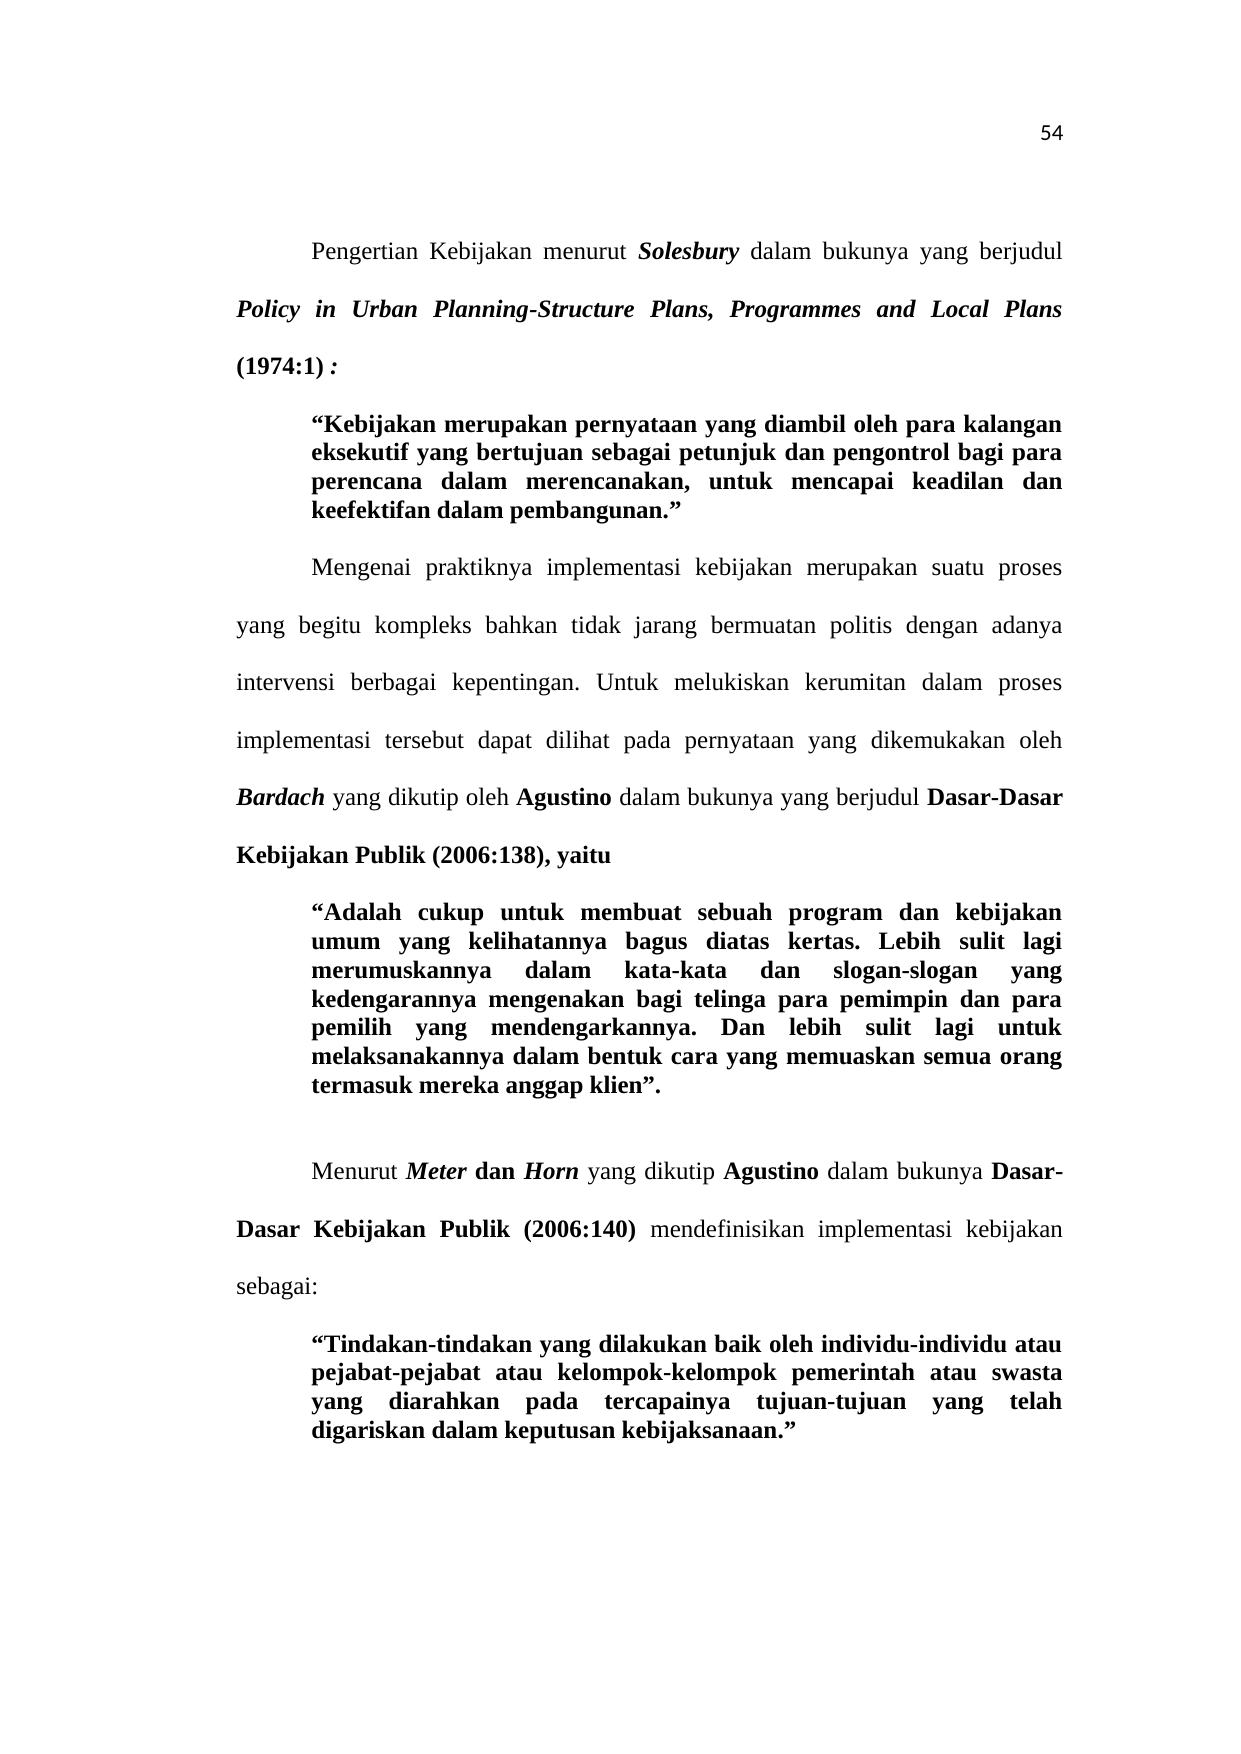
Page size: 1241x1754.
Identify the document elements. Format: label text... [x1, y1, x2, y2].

list “Adalah cukup untuk membuat sebuah program dan kebijakan umum yang kelihatannya bagus diatas kertas. Lebih sulit lagi merumuskannya dalam kata-kata dan slogan-slogan yang kedengarannya mengenakan bagi telinga para pemimpin dan para pemilih yang mendengarkannya. Dan lebih sulit lagi untuk melaksanakannya dalam bentuk cara yang memuaskan semua orang termasuk mereka anggap klien”. [311, 897, 1063, 1099]
list “Tindakan-tindakan yang dilakukan baik oleh individu-individu atau pejabat-pejabat atau kelompok-kelompok pemerintah atau swasta yang diarahkan pada tercapainya tujuan-tujuan yang telah digariskan dalam keputusan kebijaksanaan.” [311, 1329, 1063, 1444]
list “Kebijakan merupakan pernyataan yang diambil oleh para kalangan eksekutif yang bertujuan sebagai petunjuk dan pengontrol bagi para perencana dalam merencanakan, untuk mencapai keadilan dan keefektifan dalam pembangunan.” [311, 409, 1063, 524]
list Menurut Meter dan Horn yang dikutip Agustino dalam bukunya Dasar-Dasar Kebijakan Publik (2006:140) mendefinisikan implementasi kebijakan sebagai: [236, 1156, 1063, 1300]
list Pengertian Kebijakan menurut Solesbury dalam bukunya yang berjudul Policy in Urban Planning-Structure Plans, Programmes and Local Plans (1974:1) : [236, 236, 1063, 380]
list Mengenai praktiknya implementasi kebijakan merupakan suatu proses yang begitu kompleks bahkan tidak jarang bermuatan politis dengan adanya intervensi berbagai kepentingan. Untuk melukiskan kerumitan dalam proses implementasi tersebut dapat dilihat pada pernyataan yang dikemukakan oleh Bardach yang dikutip oleh Agustino dalam bukunya yang berjudul Dasar-Dasar Kebijakan Publik (2006:138), yaitu [236, 552, 1063, 869]
